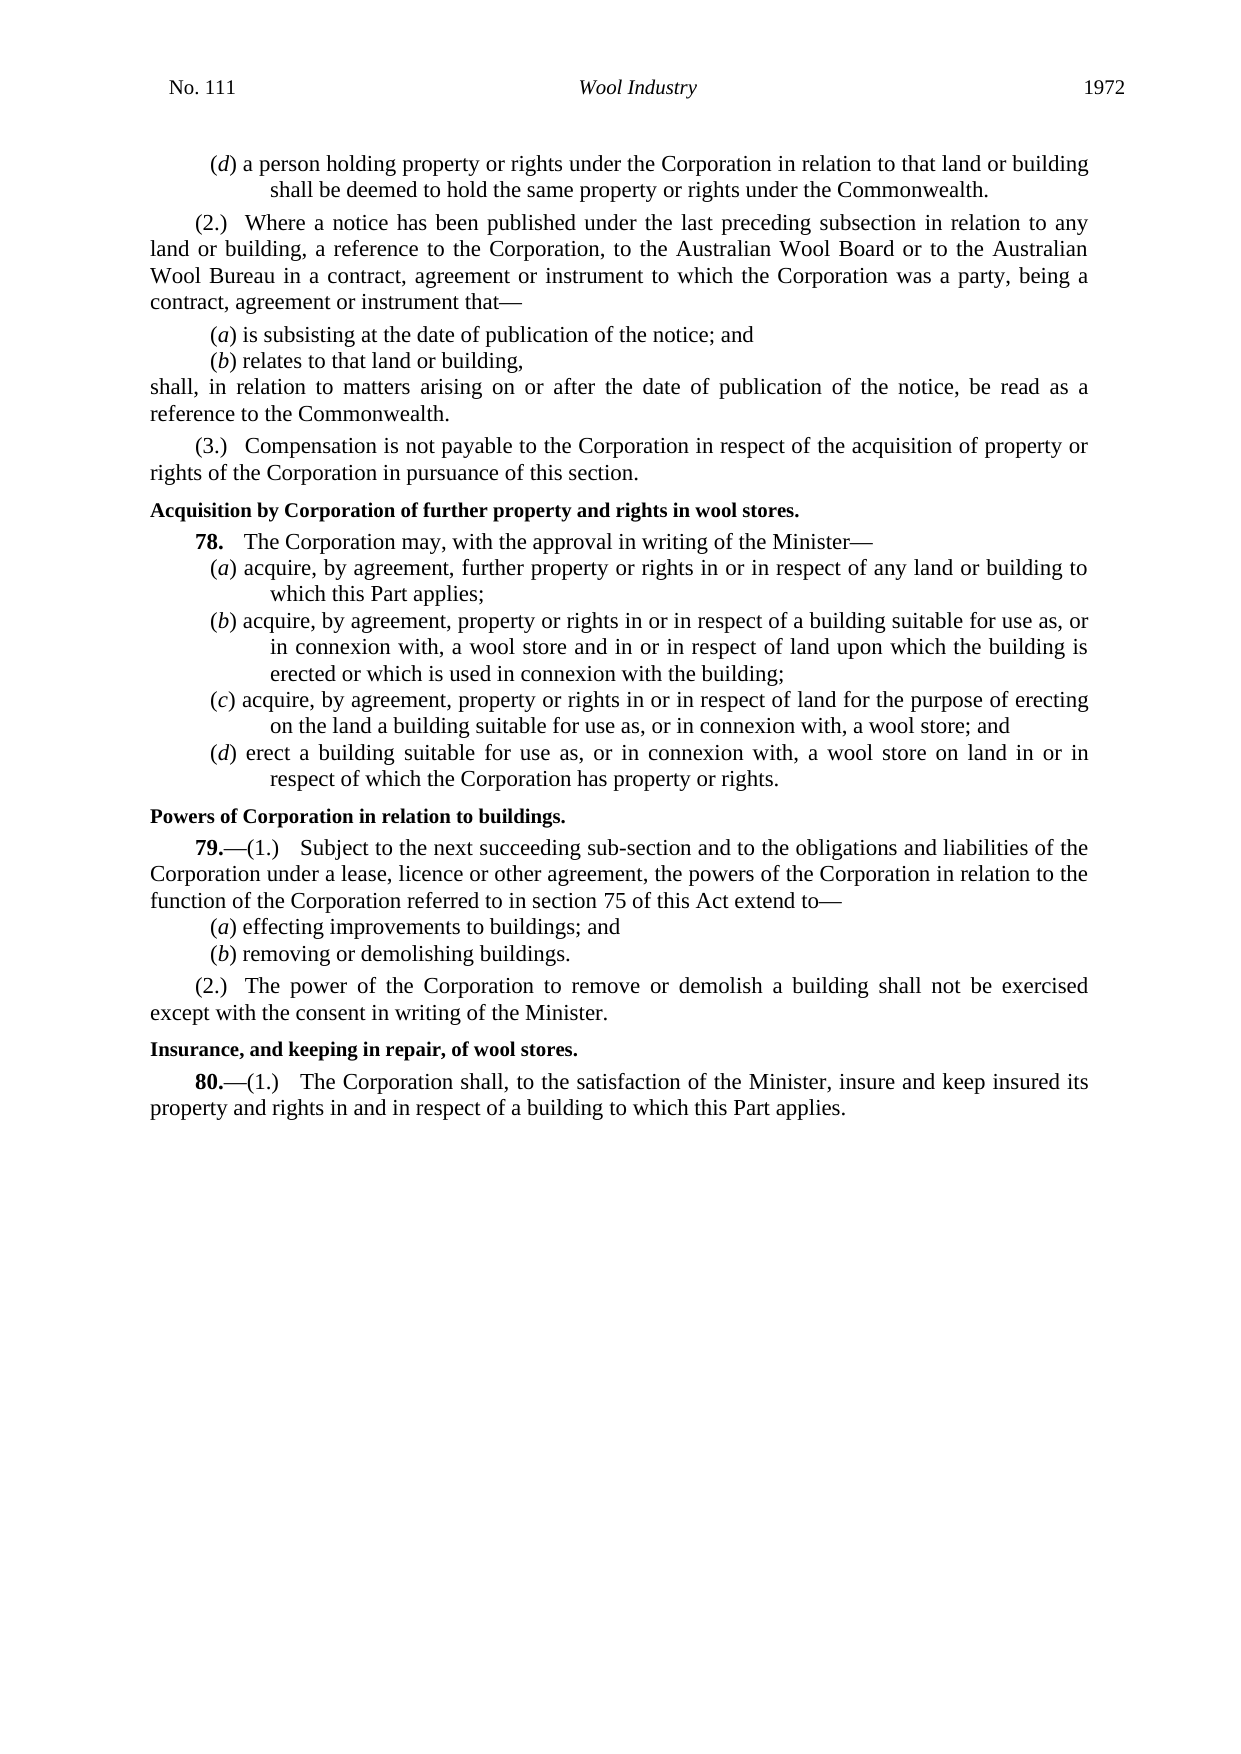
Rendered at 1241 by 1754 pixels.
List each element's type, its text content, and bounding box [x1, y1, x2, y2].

text shall, in relation to matters arising on or after the date of publication of the notice, be read as a reference to the Commonwealth. [150, 373, 1090, 426]
text (3.) Compensation is not payable to the Corporation in respect of the acquisition of property or rights of the Corporation in pursuance of this section. [150, 432, 1090, 485]
text (a) acquire, by agreement, further property or rights in or in respect of any land or building to which this Part applies; [210, 554, 1090, 607]
text Powers of Corporation in relation to buildings. [150, 804, 1090, 828]
text (a) is subsisting at the date of publication of the notice; and [210, 321, 1090, 347]
text 80.—(1.) The Corporation shall, to the satisfaction of the Minister, insure and keep insured its property and rights in and in respect of a building to which this Part applies. [150, 1068, 1090, 1120]
text (b) removing or demolishing buildings. [210, 939, 1090, 966]
text (2.) Where a notice has been published under the last preceding subsection in relation to any land or building, a reference to the Corporation, to the Australian Wool Board or to the Australian Wool Bureau in a contract, agreement or instrument to which the Corporation was a party, being a contract, agreement or instrument that— [150, 209, 1090, 314]
text (a) effecting improvements to buildings; and [210, 913, 1090, 939]
text Insurance, and keeping in repair, of wool stores. [150, 1037, 1090, 1061]
text Acquisition by Corporation of further property and rights in wool stores. [150, 497, 1090, 522]
text (d) a person holding property or rights under the Corporation in relation to that land or building shall be deemed to hold the same property or rights under the Commonwealth. [210, 150, 1090, 203]
text (b) acquire, by agreement, property or rights in or in respect of a building suitable for use as, or in connexion with, a wool store and in or in respect of land upon which the building is erected or which is used in connexion with the building; [210, 607, 1090, 686]
text (d) erect a building suitable for use as, or in connexion with, a wool store on land in or in respect of which the Corporation has property or rights. [210, 739, 1090, 791]
text (c) acquire, by agreement, property or rights in or in respect of land for the purpose of erecting on the land a building suitable for use as, or in connexion with, a wool store; and [210, 686, 1090, 739]
text 78. The Corporation may, with the approval in writing of the Minister— [150, 528, 1090, 554]
text (b) relates to that land or building, [210, 347, 1090, 373]
text (2.) The power of the Corporation to remove or demolish a building shall not be exercised except with the consent in writing of the Minister. [150, 972, 1090, 1025]
text 79.—(1.) Subject to the next succeeding sub-section and to the obligations and liabilities of the Corporation under a lease, licence or other agreement, the powers of the Corporation in relation to the function of the Corporation referred to in section 75 of this Act extend to— [150, 834, 1090, 913]
